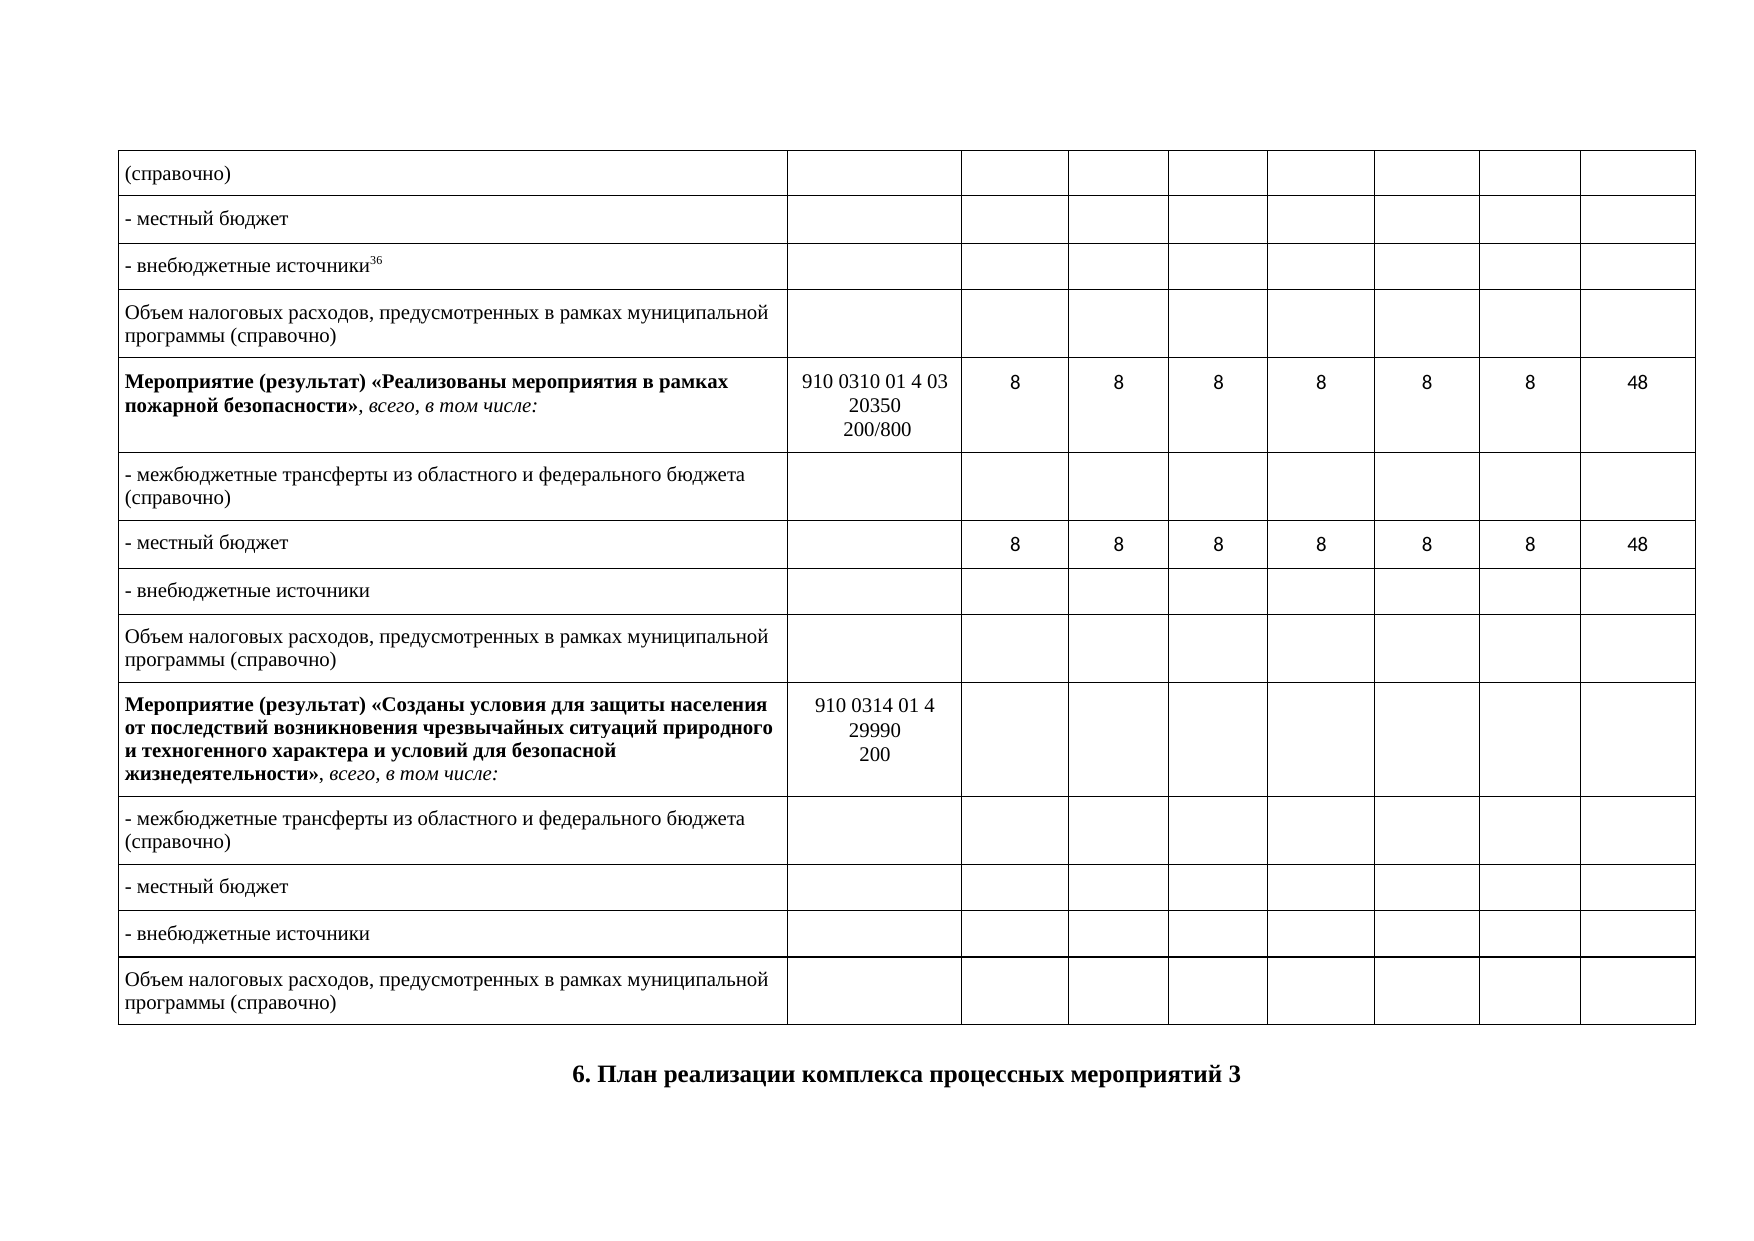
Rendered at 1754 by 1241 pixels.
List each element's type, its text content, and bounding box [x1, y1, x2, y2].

table_cell [1480, 453, 1580, 520]
table_cell [1581, 865, 1695, 910]
table_cell - внебюджетные источники [119, 569, 787, 614]
table_cell [962, 797, 1068, 864]
table_cell [1268, 615, 1374, 682]
table_cell [1069, 911, 1168, 956]
table_cell [1268, 290, 1374, 357]
table_cell [1480, 911, 1580, 956]
table_cell [1069, 569, 1168, 614]
table_cell [1480, 683, 1580, 796]
table_cell [1581, 683, 1695, 796]
table_cell - внебюджетные источники [119, 911, 787, 956]
table_cell [1169, 958, 1267, 1024]
table_cell 8 [962, 358, 1068, 452]
table_cell [788, 958, 961, 1024]
table_cell [962, 244, 1068, 289]
table_cell Объем налоговых расходов, предусмотренных в рамках муниципальной программы (справочно) [119, 290, 787, 357]
table_cell - местный бюджет [119, 521, 787, 567]
table_cell [1480, 290, 1580, 357]
table_cell 910 0310 01 4 03 20350 200/800 [788, 358, 961, 452]
table_cell [1169, 615, 1267, 682]
table_cell [1169, 865, 1267, 910]
table_cell [1581, 958, 1695, 1024]
table_cell 8 [962, 521, 1068, 567]
table_cell [788, 615, 961, 682]
table_cell [1069, 151, 1168, 195]
table_cell [962, 290, 1068, 357]
table_cell 48 [1581, 358, 1695, 452]
table_cell [962, 911, 1068, 956]
table_cell 8 [1169, 358, 1267, 452]
table_cell [1169, 683, 1267, 796]
table_cell [1480, 569, 1580, 614]
table_cell [1268, 683, 1374, 796]
table_cell [1268, 244, 1374, 289]
table_cell [962, 865, 1068, 910]
table_cell [788, 290, 961, 357]
table_cell [1581, 290, 1695, 357]
table_cell [1375, 683, 1479, 796]
table_cell [1169, 453, 1267, 520]
table_cell [1169, 290, 1267, 357]
table_cell 8 [1268, 358, 1374, 452]
table_cell [1375, 453, 1479, 520]
table_cell 8 [1169, 521, 1267, 567]
table_cell [1375, 911, 1479, 956]
table_cell Объем налоговых расходов, предусмотренных в рамках муниципальной программы (справочно) [119, 615, 787, 682]
table_cell - межбюджетные трансферты из областного и федерального бюджета (справочно) [119, 797, 787, 864]
table_cell [1268, 911, 1374, 956]
table_cell 910 0314 01 4 29990 200 [788, 683, 961, 796]
table_cell [1069, 797, 1168, 864]
table_cell 8 [1375, 521, 1479, 567]
table_cell 8 [1268, 521, 1374, 567]
table_cell [1375, 615, 1479, 682]
table_cell [1375, 196, 1479, 243]
table_cell [962, 958, 1068, 1024]
table_cell [1268, 196, 1374, 243]
table_cell 8 [1069, 521, 1168, 567]
table_cell [1169, 196, 1267, 243]
table_cell [1069, 196, 1168, 243]
table_cell [1375, 958, 1479, 1024]
table_cell [1581, 453, 1695, 520]
table_cell [1268, 865, 1374, 910]
table_cell 8 [1375, 358, 1479, 452]
table_cell [1069, 865, 1168, 910]
table_cell [1480, 865, 1580, 910]
table_cell [1069, 290, 1168, 357]
table_cell [788, 453, 961, 520]
table_cell [1581, 196, 1695, 243]
table_cell [788, 151, 961, 195]
table_cell Мероприятие (результат) «Созданы условия для защиты населения от последствий возникновения чрезвычайных ситуаций природного и техногенного характера и условий для безопасной жизнедеятельности», всего, в том числе: [119, 683, 787, 796]
table_cell [1480, 797, 1580, 864]
table_cell [1480, 958, 1580, 1024]
table_cell [1581, 151, 1695, 195]
table_cell [1268, 453, 1374, 520]
table_cell [1169, 797, 1267, 864]
table_cell [788, 911, 961, 956]
table_cell - межбюджетные трансферты из областного и федерального бюджета (справочно) [119, 453, 787, 520]
table_cell [1169, 151, 1267, 195]
table_cell [962, 453, 1068, 520]
table_cell [962, 683, 1068, 796]
table_cell [1375, 151, 1479, 195]
table_cell [962, 196, 1068, 243]
table_cell 8 [1069, 358, 1168, 452]
table_cell [1169, 911, 1267, 956]
table_cell [788, 569, 961, 614]
table_cell [1375, 797, 1479, 864]
table_cell 48 [1581, 521, 1695, 567]
table_cell [1069, 958, 1168, 1024]
table_cell [1268, 151, 1374, 195]
table_cell [1069, 683, 1168, 796]
table_cell - местный бюджет [119, 865, 787, 910]
table_cell [1480, 615, 1580, 682]
table_cell [1581, 911, 1695, 956]
table_cell [1069, 244, 1168, 289]
table_cell [1375, 865, 1479, 910]
table_cell 8 [1480, 358, 1580, 452]
table_cell [788, 244, 961, 289]
table_cell [1169, 569, 1267, 614]
table_cell [1581, 797, 1695, 864]
table_cell [1480, 151, 1580, 195]
table_cell [788, 865, 961, 910]
table_cell - внебюджетные источники36 [119, 244, 787, 289]
table_cell [1480, 244, 1580, 289]
table_cell [1069, 615, 1168, 682]
table_cell [1375, 290, 1479, 357]
table_cell [788, 196, 961, 243]
table_cell [1581, 569, 1695, 614]
table_cell 8 [1480, 521, 1580, 567]
text 6. План реализации комплекса процессных мероприятий 3 [118, 1059, 1695, 1088]
table_cell Объем налоговых расходов, предусмотренных в рамках муниципальной программы (справочно) [119, 958, 787, 1024]
table_cell [788, 521, 961, 567]
table_cell [1375, 244, 1479, 289]
table_cell [962, 569, 1068, 614]
table_cell [1268, 958, 1374, 1024]
table_cell [1581, 615, 1695, 682]
table_cell [1069, 453, 1168, 520]
table_cell [788, 797, 961, 864]
table_cell [1375, 569, 1479, 614]
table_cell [119, 151, 787, 195]
table_cell [1480, 196, 1580, 243]
table_cell [1268, 797, 1374, 864]
table_cell [1268, 569, 1374, 614]
table_cell [1581, 244, 1695, 289]
table_cell [1169, 244, 1267, 289]
table_cell [962, 615, 1068, 682]
table_cell - местный бюджет [119, 196, 787, 243]
table_cell Мероприятие (результат) «Реализованы мероприятия в рамках пожарной безопасности», всего, в том числе: [119, 358, 787, 452]
table_cell [962, 151, 1068, 195]
